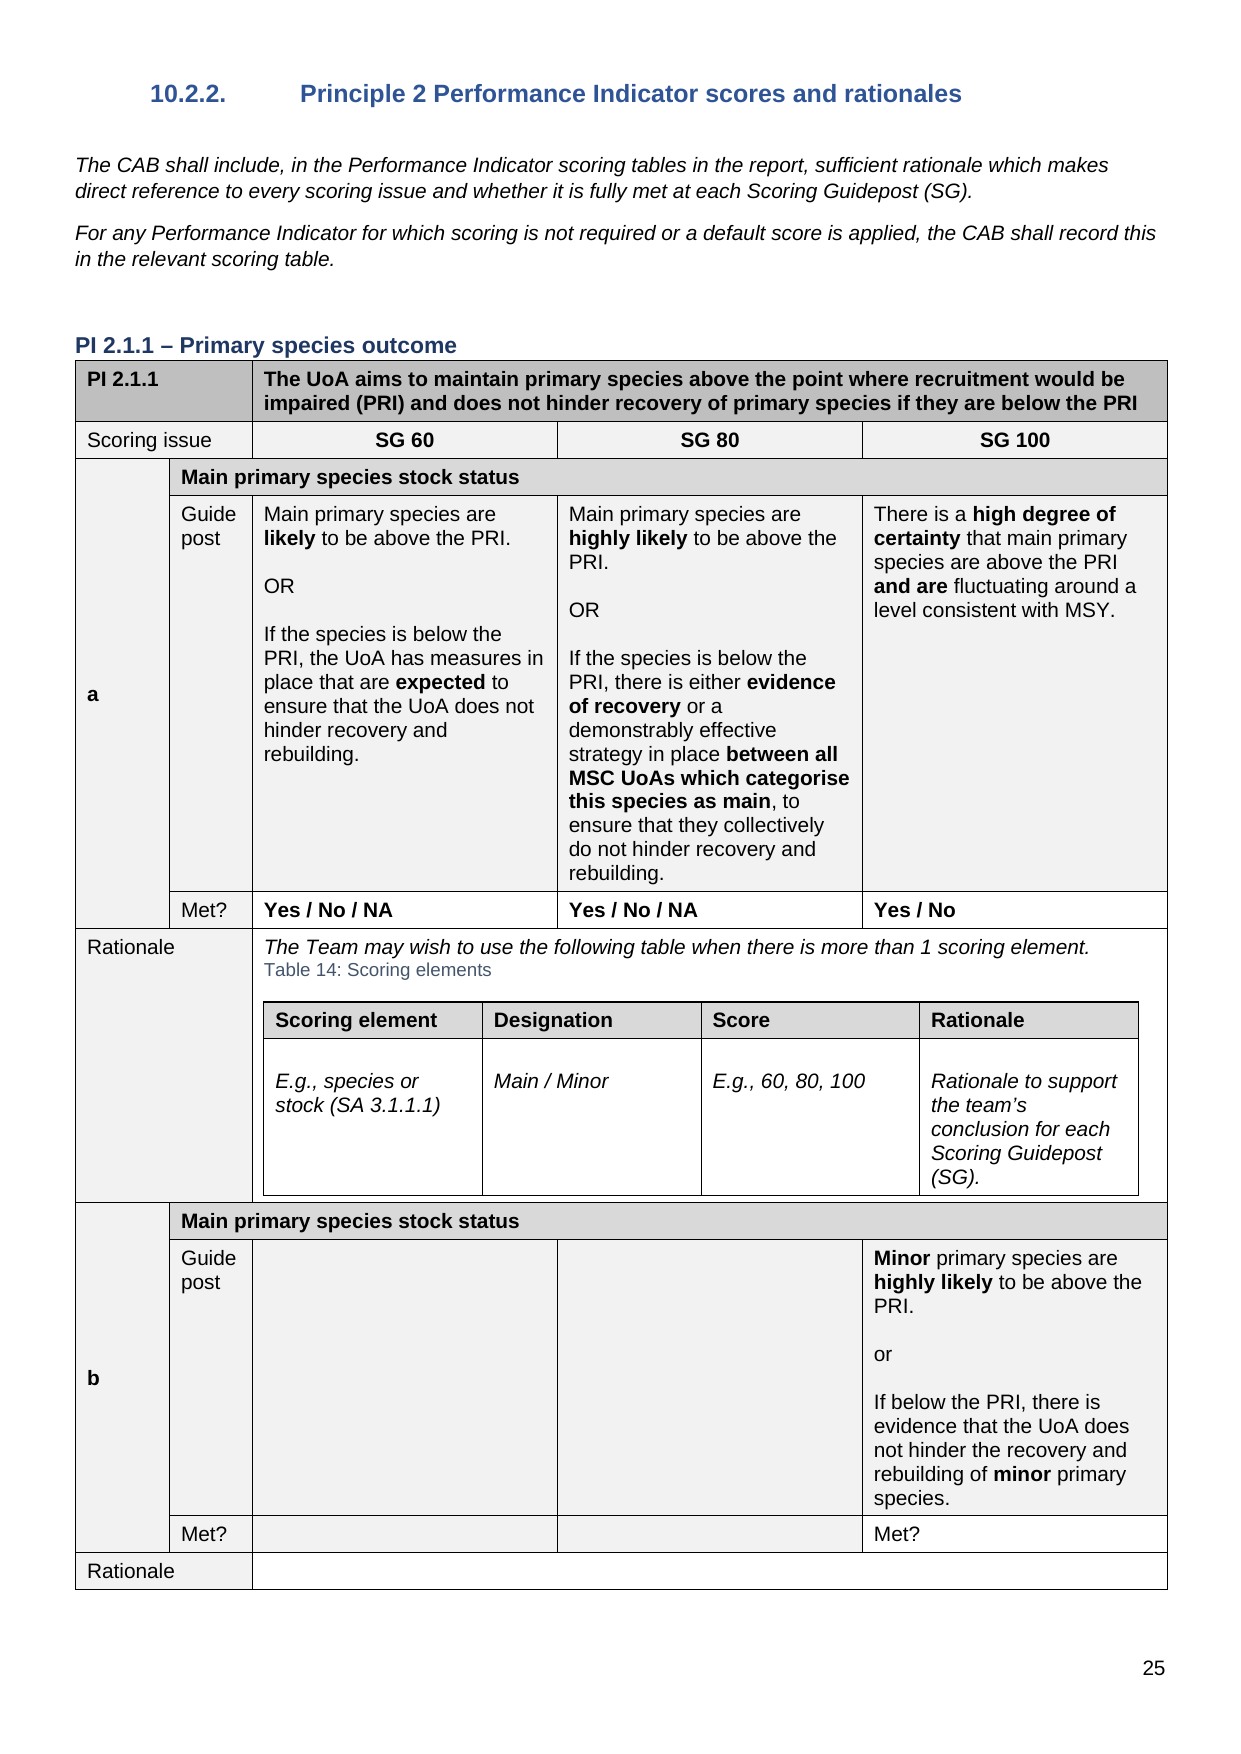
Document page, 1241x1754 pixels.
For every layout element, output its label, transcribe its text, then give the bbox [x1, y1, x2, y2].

table_cell Met? [170, 892, 252, 928]
table_cell Main primary species are likely to be above the PRI. OR If the species is below the PRI, the UoA has measures in place that are expected to ensure that the UoA does not hinder recovery and rebuilding. [253, 496, 557, 891]
table_cell Met? [170, 1516, 252, 1552]
table_cell Yes / No / NA [253, 892, 557, 928]
table_cell SG 80 [558, 422, 862, 458]
table_cell Rationale [76, 929, 252, 1202]
text The CAB shall include, in the Performance Indicator scoring tables in the report, sufficient rationale which makes direct reference to every scoring issue and whether it is fully met at each Scoring Guidepost (SG). [75, 153, 1165, 202]
table_cell a [76, 459, 169, 928]
table_header PI 2.1.1 [76, 361, 252, 421]
subtitle PI 2.1.1 – Primary species outcome [75, 332, 1165, 358]
table_cell Guide post [170, 496, 252, 891]
table_cell There is a high degree of certainty that main primary species are above the PRI and are fluctuating around a level consistent with MSY. [863, 496, 1167, 891]
table_cell Met? [863, 1516, 1167, 1552]
table_cell SG 100 [863, 422, 1167, 458]
table_cell Scoring issue [76, 422, 252, 458]
table_cell Guide post [170, 1240, 252, 1515]
table_header The UoA aims to maintain primary species above the point where recruitment would be impaired (PRI) and does not hinder recovery of primary species if they are below the PRI [253, 361, 1167, 421]
table_cell [253, 1240, 557, 1515]
table_cell Rationale [76, 1553, 252, 1589]
table_cell Yes / No [863, 892, 1167, 928]
table_cell SG 60 [253, 422, 557, 458]
table_cell b [76, 1203, 169, 1552]
table_cell [558, 1240, 862, 1515]
table_cell [558, 1516, 862, 1552]
table_cell Minor primary species are highly likely to be above the PRI. or If below the PRI, there is evidence that the UoA does not hinder the recovery and rebuilding of minor primary species. [863, 1240, 1167, 1515]
table_cell The Team may wish to use the following table when there is more than 1 scoring element. Table 14: Scoring elements [253, 929, 1167, 1202]
table_cell [253, 1553, 1167, 1589]
text For any Performance Indicator for which scoring is not required or a default score is applied, the CAB shall record this in the relevant scoring table. [75, 221, 1165, 271]
table_cell Main primary species stock status [170, 1203, 1167, 1239]
table_cell Main primary species stock status [170, 459, 1167, 495]
table_cell [253, 1516, 557, 1552]
table_cell Yes / No / NA [558, 892, 862, 928]
subtitle Principle 2 Performance Indicator scores and rationales [150, 79, 1165, 108]
table_cell Main primary species are highly likely to be above the PRI. OR If the species is below the PRI, there is either evidence of recovery or a demonstrably effective strategy in place between all MSC UoAs which categorise this species as main, to ensure that they collectively do not hinder recovery and rebuilding. [558, 496, 862, 891]
